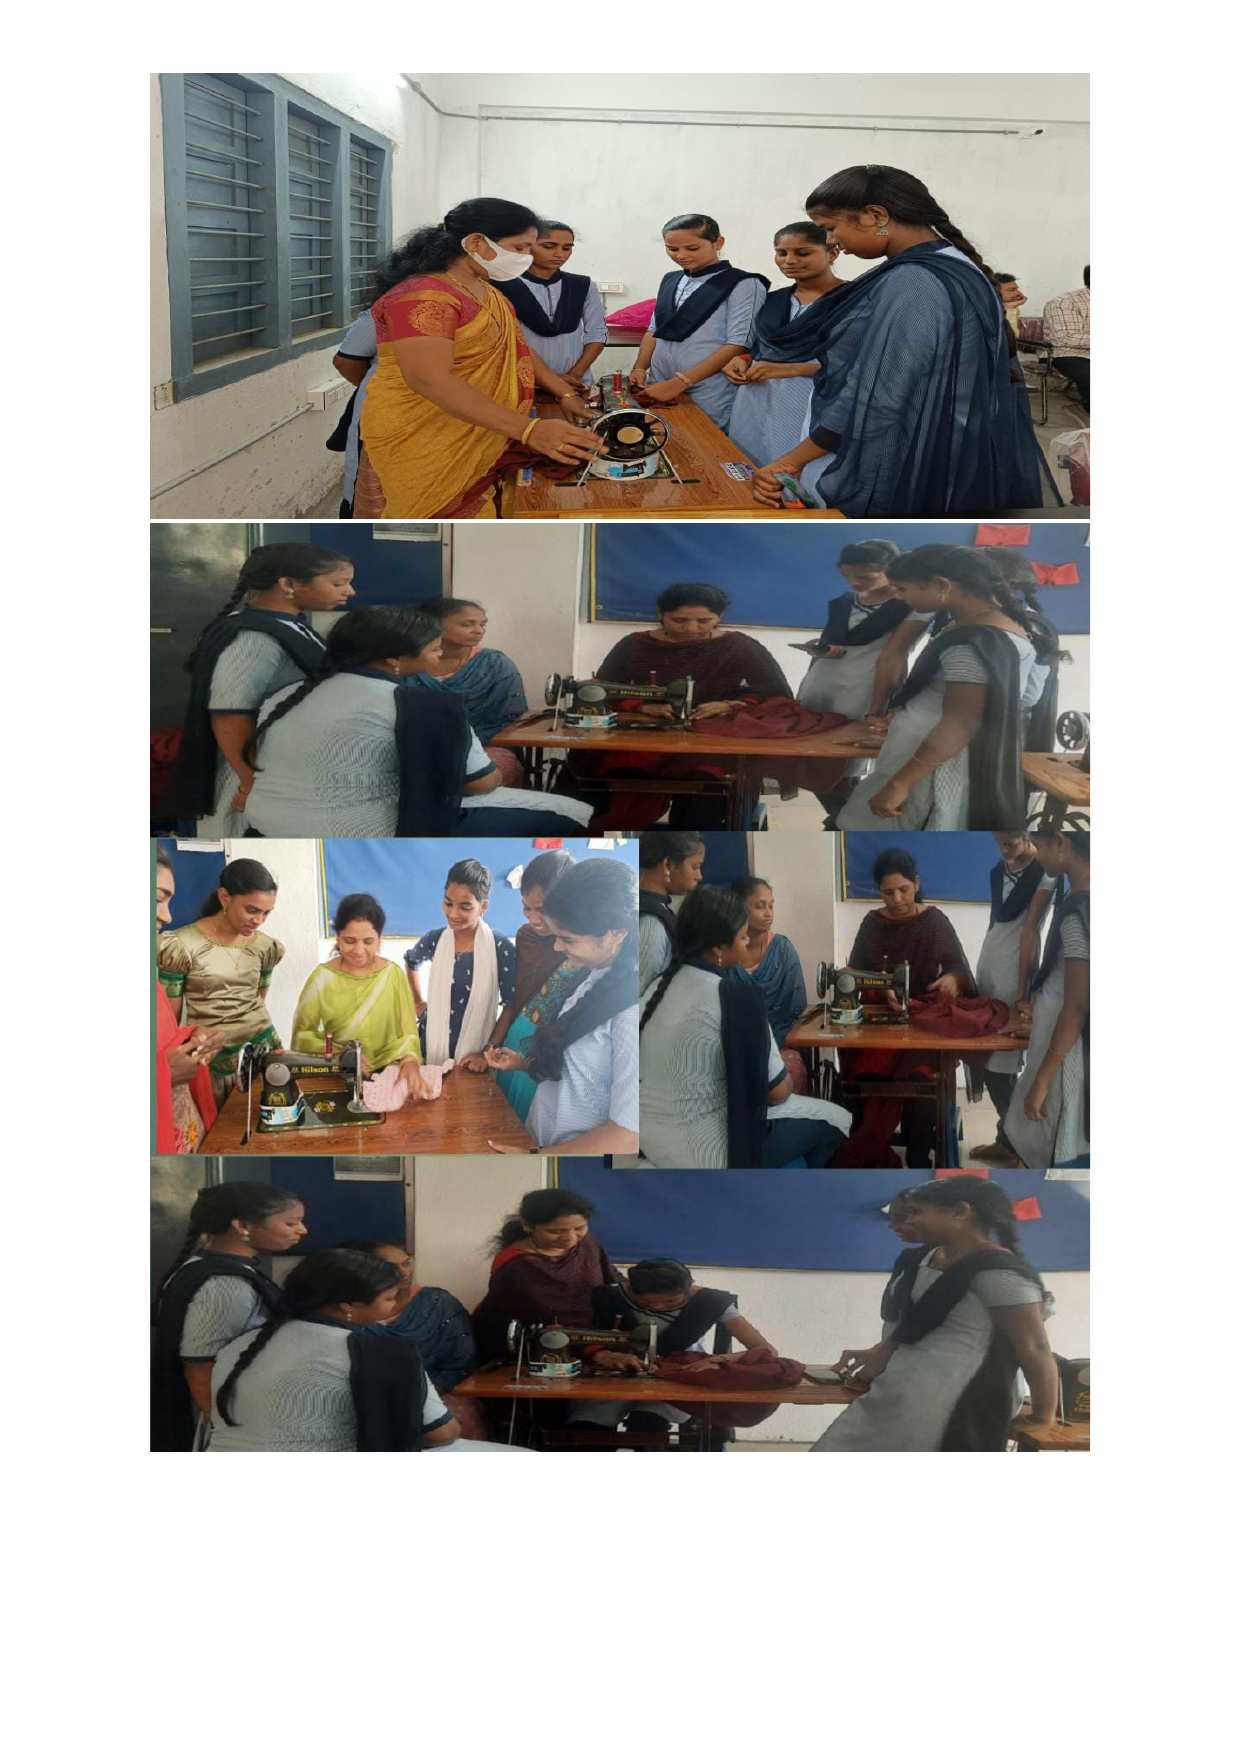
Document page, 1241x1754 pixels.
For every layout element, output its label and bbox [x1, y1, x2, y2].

picture [150, 523, 1091, 1452]
picture [150, 73, 1091, 520]
